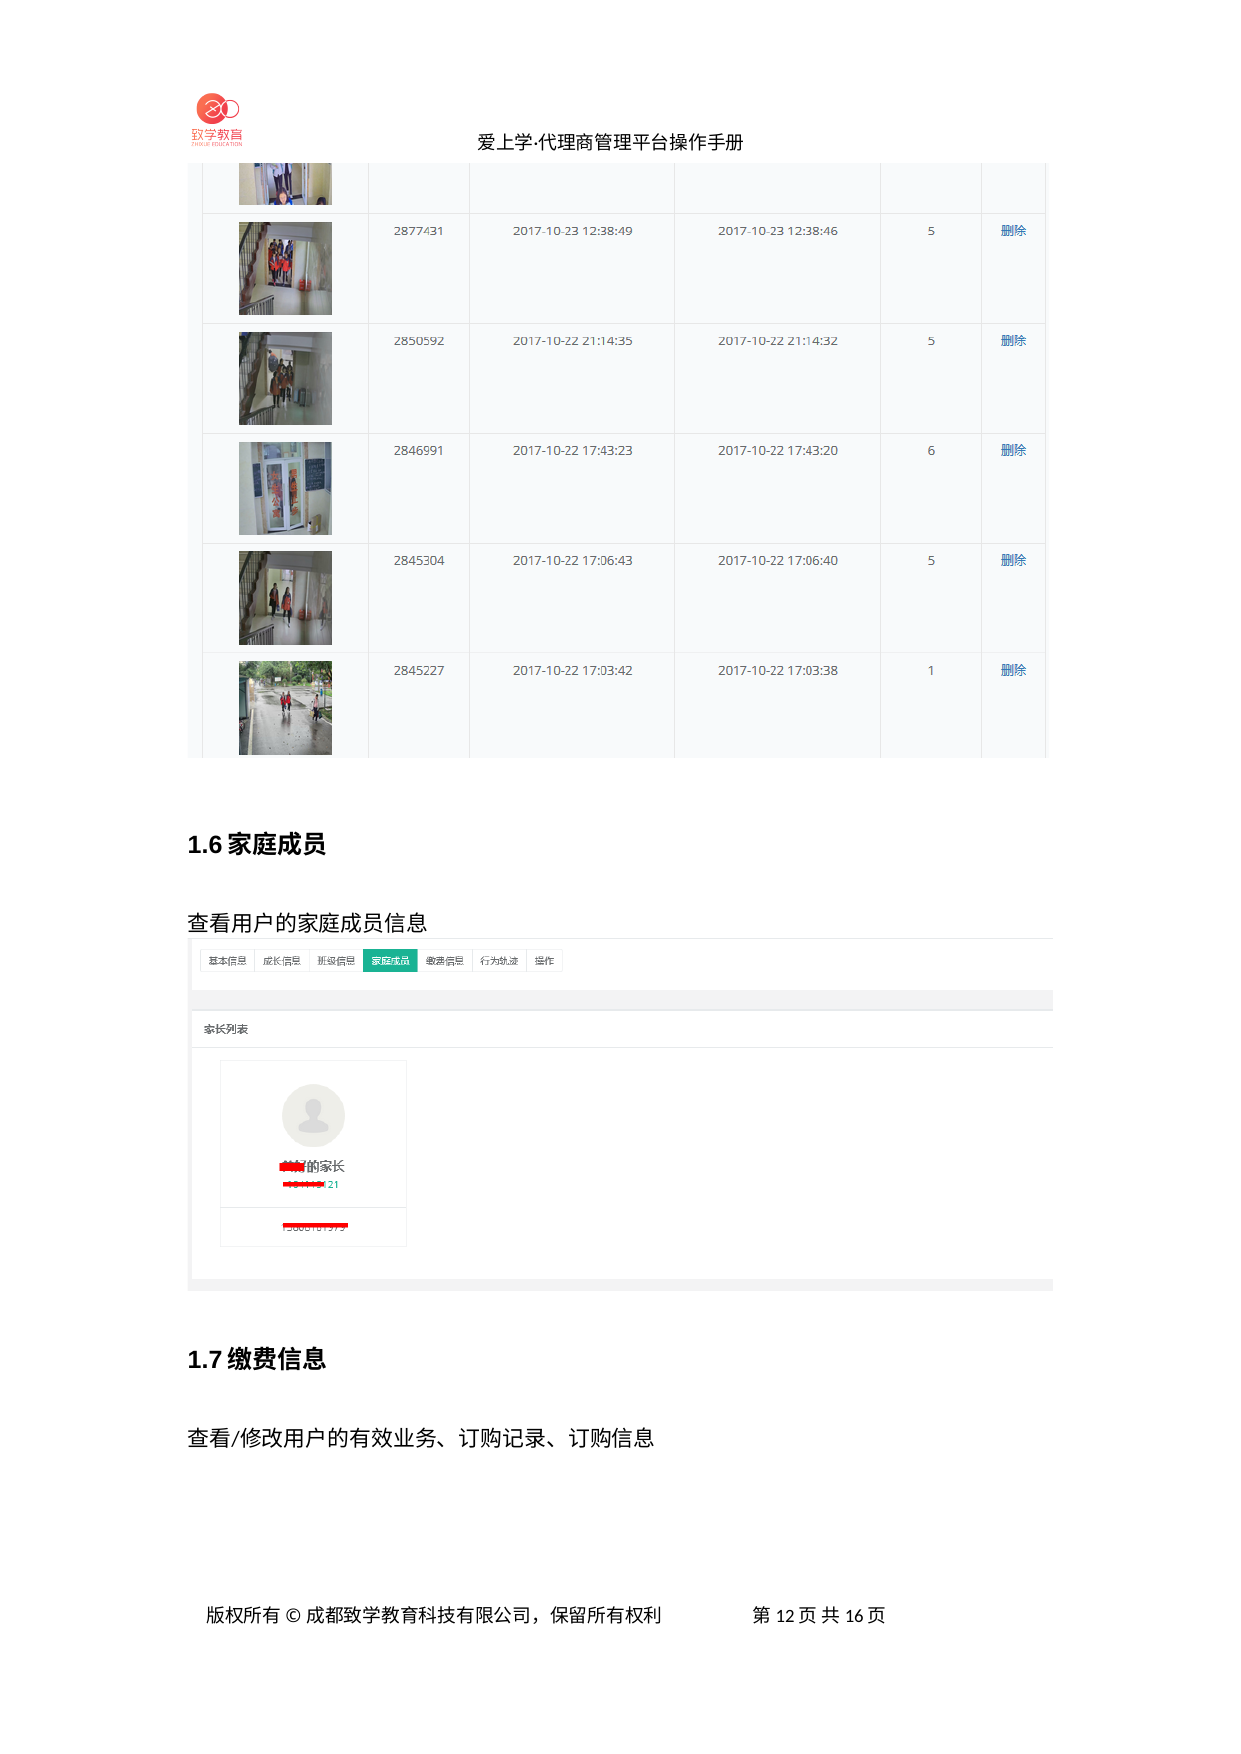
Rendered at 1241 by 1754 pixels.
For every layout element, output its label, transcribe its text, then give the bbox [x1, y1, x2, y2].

picture [187, 163, 1050, 758]
text 查看用户的家庭成员信息 [187, 906, 1053, 938]
text 1.6家庭成员 [187, 811, 1053, 876]
picture [187, 938, 1053, 1291]
text 查看/修改用户的有效业务、订购记录、订购信息 [187, 1420, 1053, 1453]
picture [187, 90, 244, 150]
text 1.7缴费信息 [187, 1325, 1053, 1390]
